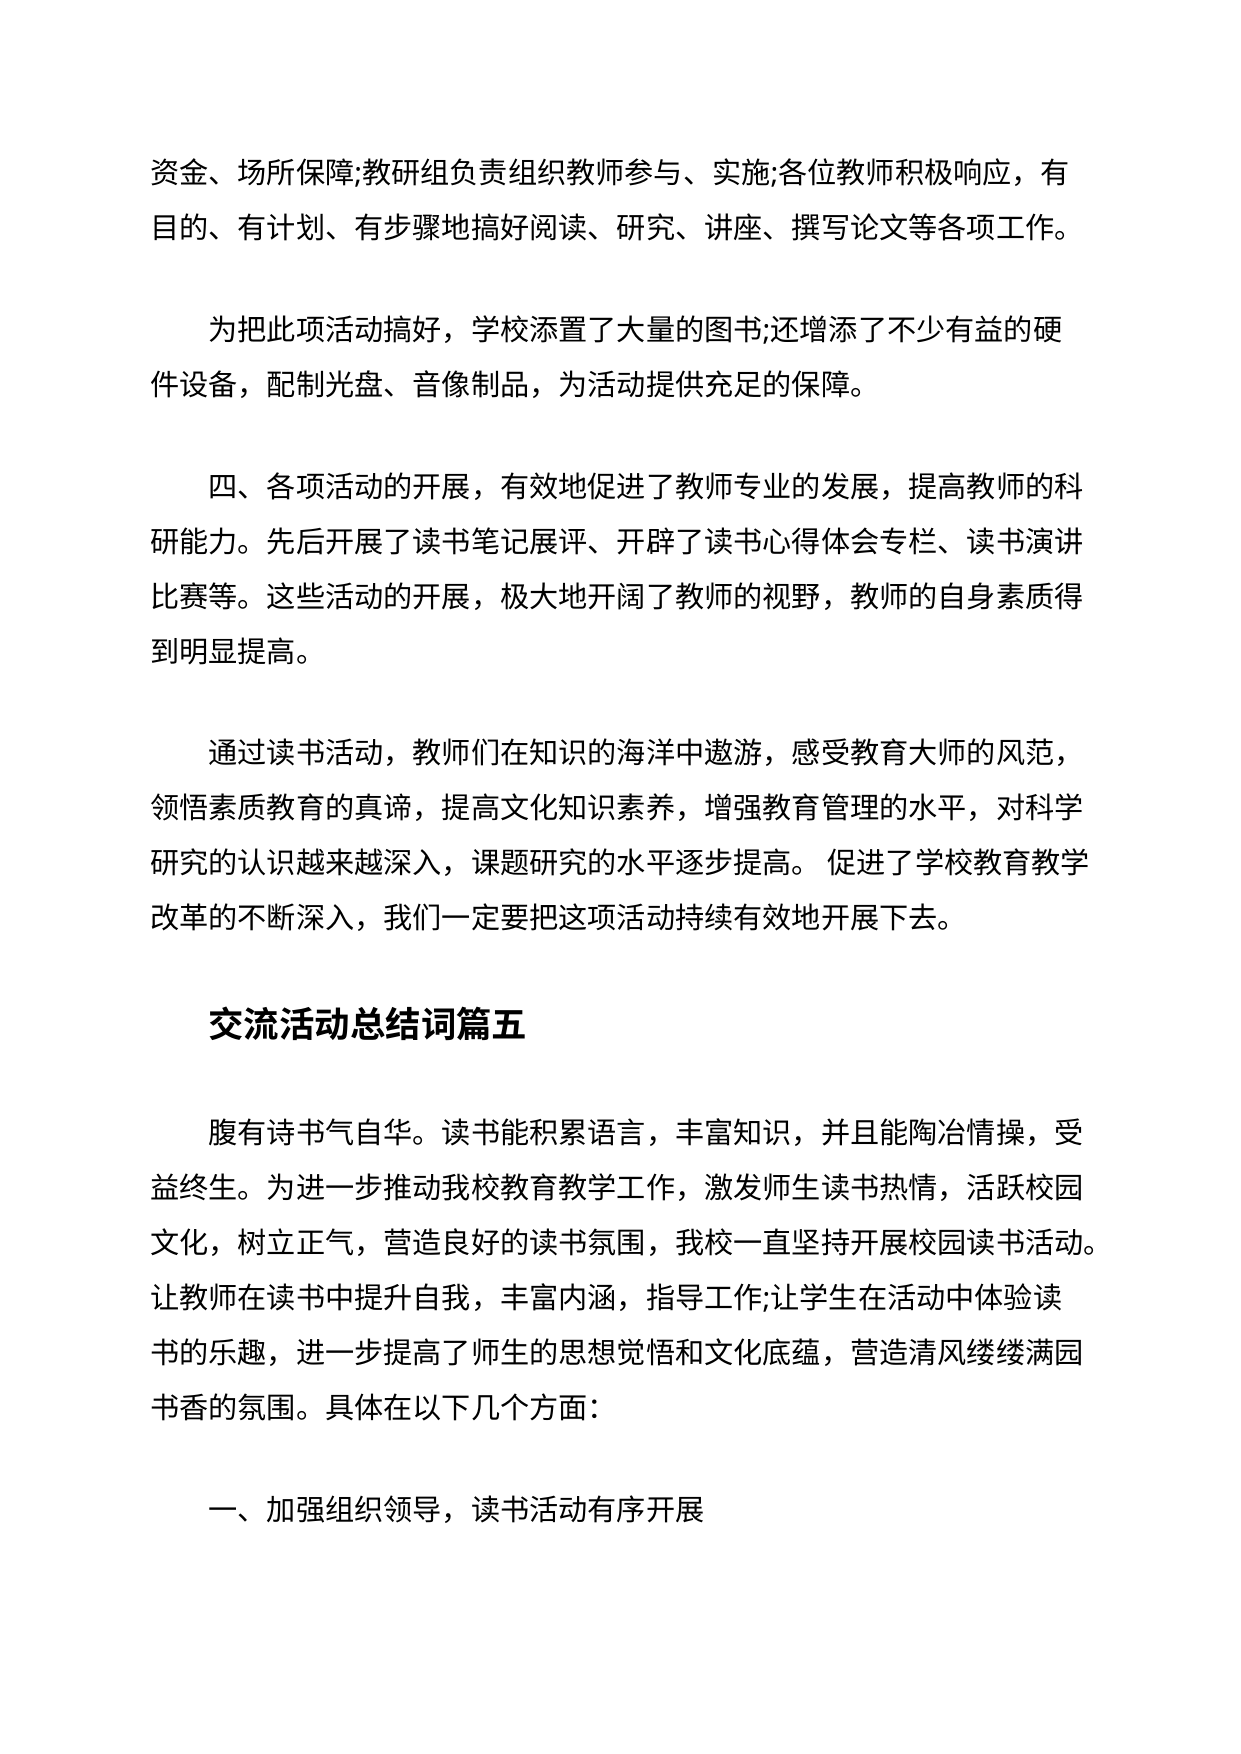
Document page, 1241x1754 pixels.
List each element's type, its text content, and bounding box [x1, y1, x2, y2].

text 四、各项活动的开展，有效地促进了教师专业的发展，提高教师的科研能力。先后开展了读书笔记展评、开辟了读书心得体会专栏、读书演讲比赛等。这些活动的开展，极大地开阔了教师的视野，教师的自身素质得到明显提高。 [150, 463, 1090, 671]
text 腹有诗书气自华。读书能积累语言，丰富知识，并且能陶冶情操，受益终生。为进一步推动我校教育教学工作，激发师生读书热情，活跃校园文化，树立正气，营造良好的读书氛围，我校一直坚持开展校园读书活动。让教师在读书中提升自我，丰富内涵，指导工作;让学生在活动中体验读书的乐趣，进一步提高了师生的思想觉悟和文化底蕴，营造清风缕缕满园书香的氛围。具体在以下几个方面： [150, 1110, 1090, 1427]
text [150, 150, 1090, 247]
text 通过读书活动，教师们在知识的海洋中遨游，感受教育大师的风范，领悟素质教育的真谛，提高文化知识素养，增强教育管理的水平，对科学研究的认识越来越深入，课题研究的水平逐步提高。 促进了学校教育教学改革的不断深入，我们一定要把这项活动持续有效地开展下去。 [150, 730, 1090, 937]
text 为把此项活动搞好，学校添置了大量的图书;还增添了不少有益的硬件设备，配制光盘、音像制品，为活动提供充足的保障。 [150, 307, 1090, 404]
text 交流活动总结词篇五 [150, 996, 1090, 1048]
text 一、加强组织领导，读书活动有序开展 [150, 1486, 1090, 1528]
